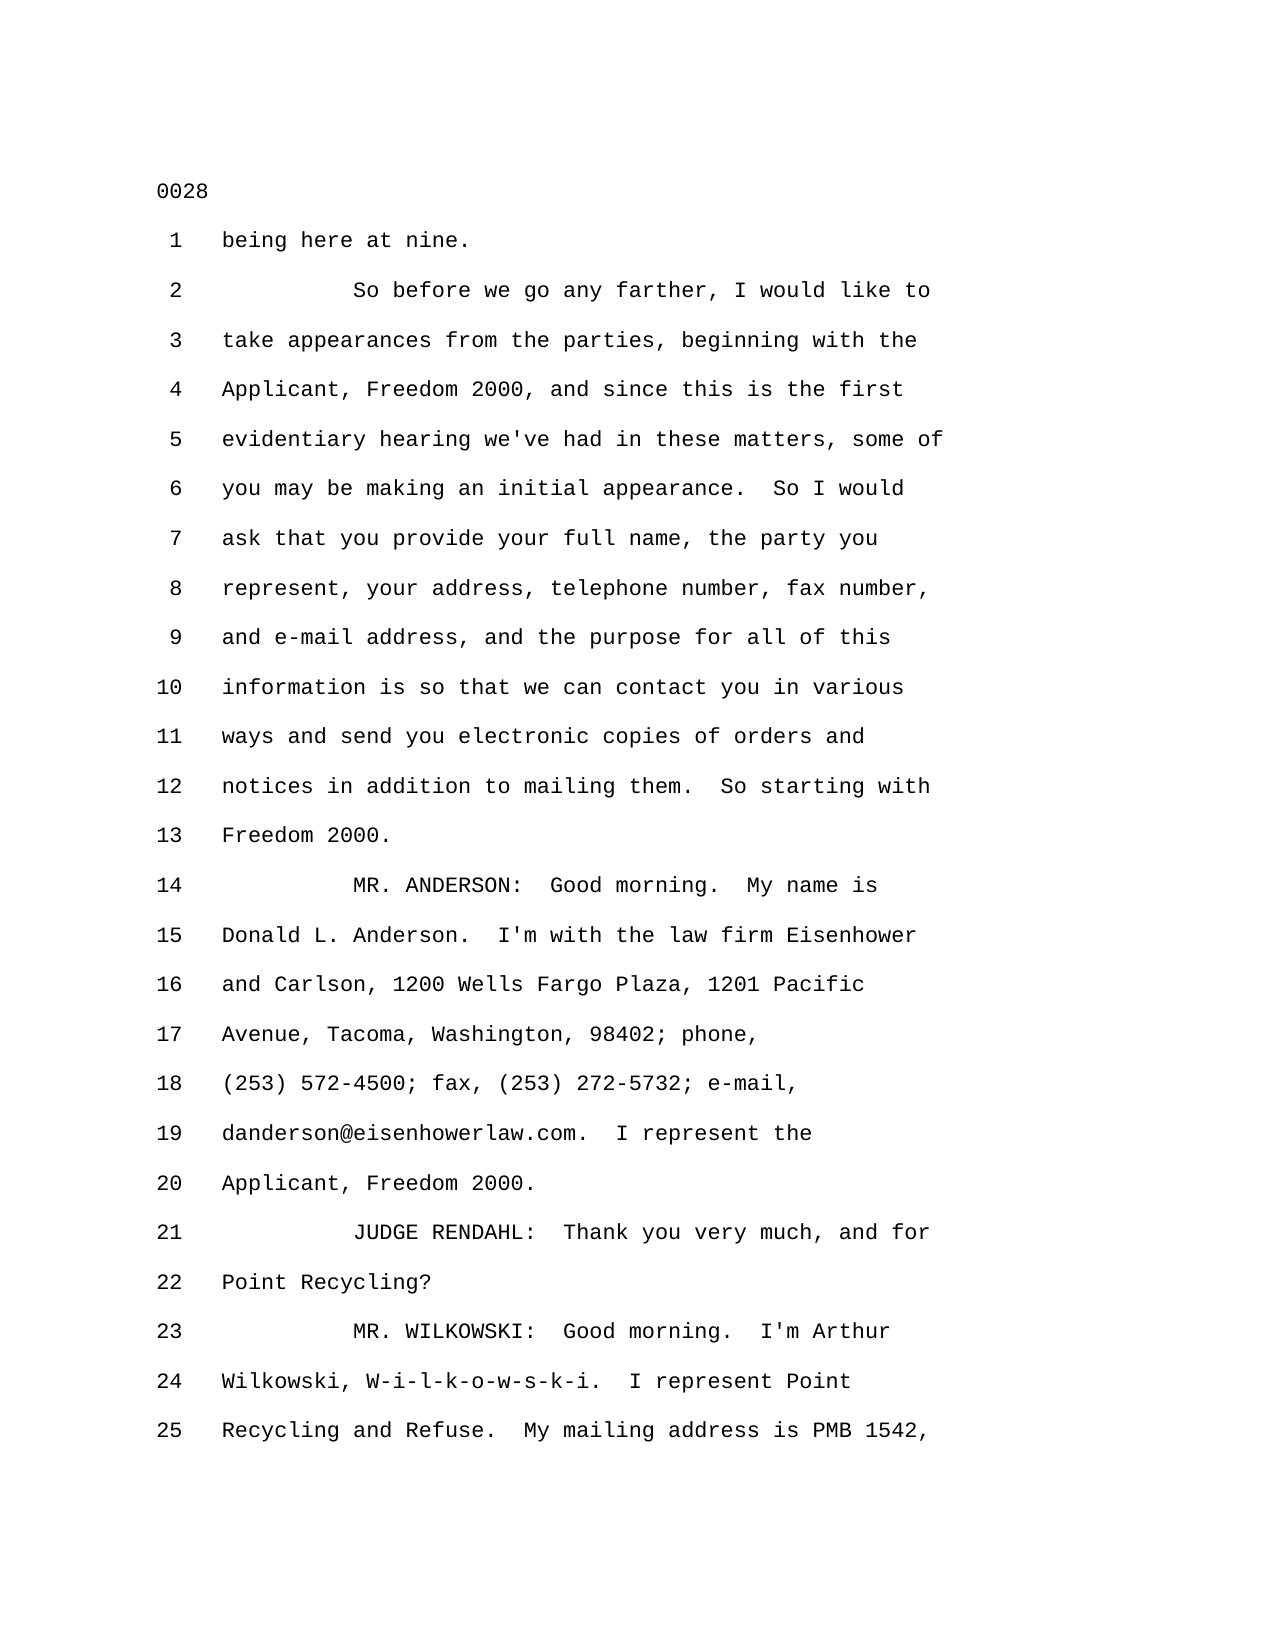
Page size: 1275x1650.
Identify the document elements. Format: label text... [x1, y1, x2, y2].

text 12 notices in addition to mailing them. So starting with [156, 775, 1119, 800]
text 23 MR. WILKOWSKI: Good morning. I'm Arthur [156, 1320, 1119, 1345]
text 22 Point Recycling? [156, 1271, 1119, 1296]
text 14 MR. ANDERSON: Good morning. My name is [156, 874, 1119, 899]
text 9 and e-mail address, and the purpose for all of this [156, 626, 1119, 651]
text 0028 [156, 180, 1119, 205]
text 13 Freedom 2000. [156, 824, 1119, 849]
text 17 Avenue, Tacoma, Washington, 98402; phone, [156, 1023, 1119, 1048]
text 11 ways and send you electronic copies of orders and [156, 725, 1119, 750]
text 5 evidentiary hearing we've had in these matters, some of [156, 428, 1119, 453]
text 19 danderson@eisenhowerlaw.com. I represent the [156, 1122, 1119, 1147]
text 20 Applicant, Freedom 2000. [156, 1172, 1119, 1196]
text 21 JUDGE RENDAHL: Thank you very much, and for [156, 1221, 1119, 1246]
text 4 Applicant, Freedom 2000, and since this is the first [156, 378, 1119, 403]
text 7 ask that you provide your full name, the party you [156, 527, 1119, 552]
text 1 being here at nine. [156, 229, 1119, 254]
text 18 (253) 572-4500; fax, (253) 272-5732; e-mail, [156, 1072, 1119, 1097]
text 6 you may be making an initial appearance. So I would [156, 477, 1119, 502]
text 25 Recycling and Refuse. My mailing address is PMB 1542, [156, 1419, 1119, 1444]
text 3 take appearances from the parties, beginning with the [156, 329, 1119, 353]
text 24 Wilkowski, W-i-l-k-o-w-s-k-i. I represent Point [156, 1370, 1119, 1395]
text 8 represent, your address, telephone number, fax number, [156, 577, 1119, 601]
text 10 information is so that we can contact you in various [156, 676, 1119, 701]
text 2 So before we go any farther, I would like to [156, 279, 1119, 304]
text 15 Donald L. Anderson. I'm with the law firm Eisenhower [156, 924, 1119, 948]
text 16 and Carlson, 1200 Wells Fargo Plaza, 1201 Pacific [156, 973, 1119, 998]
